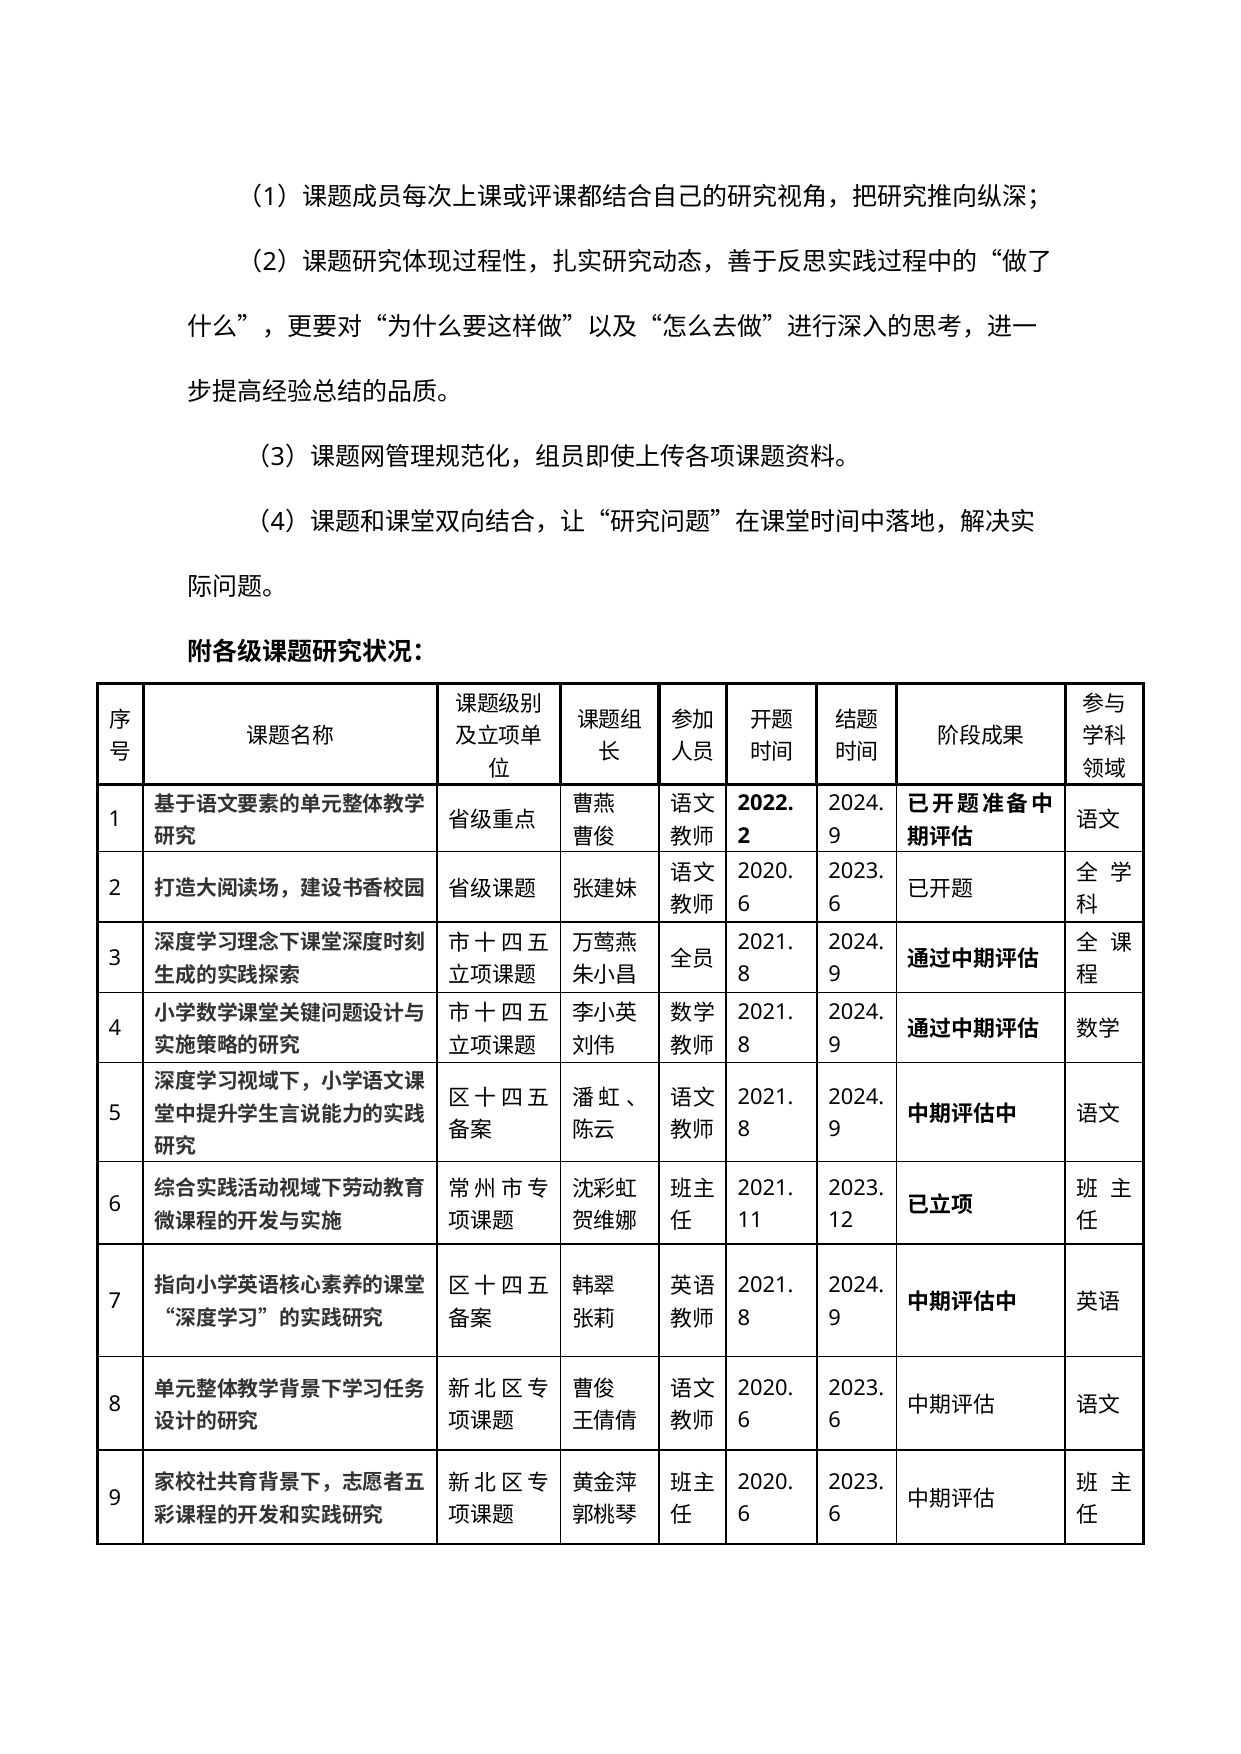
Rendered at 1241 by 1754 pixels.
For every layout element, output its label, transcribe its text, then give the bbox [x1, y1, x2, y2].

table_cell 班主任 [1066, 1162, 1142, 1243]
table_cell 7 [99, 1245, 142, 1356]
table_cell 语文教师 [660, 852, 725, 921]
table_cell 指向小学英语核心素养的课堂“深度学习”的实践研究 [144, 1245, 436, 1356]
table_cell 2024.9 [818, 923, 896, 991]
table_cell 语文教师 [660, 1357, 725, 1449]
table_cell 语文 [1066, 786, 1142, 851]
table_cell 通过中期评估 [897, 993, 1064, 1062]
table_cell 6 [99, 1162, 142, 1243]
table_cell 2020.6 [727, 1357, 816, 1449]
table_cell 1 [99, 786, 142, 851]
table_cell 已立项 [897, 1162, 1064, 1243]
table_cell 2021.8 [727, 1245, 816, 1356]
table_cell 已开题 [897, 852, 1064, 921]
table_cell 通过中期评估 [897, 923, 1064, 991]
table_cell 单元整体教学背景下学习任务设计的研究 [144, 1357, 436, 1449]
table_cell 2024.9 [818, 786, 896, 851]
table_cell 韩翠 张莉 [561, 1245, 658, 1356]
table_cell 张建妹 [561, 852, 658, 921]
table_cell 家校社共育背景下，志愿者五彩课程的开发和实践研究 [144, 1451, 436, 1543]
table_header 开题 时间 [728, 685, 815, 783]
table_cell 中期评估 [897, 1451, 1064, 1543]
table_cell 2021.8 [727, 1063, 816, 1161]
table_cell 黄金萍 郭桃琴 [561, 1451, 658, 1543]
table_cell 班主任 [660, 1162, 725, 1243]
table_cell 已开题准备中期评估 [897, 786, 1064, 851]
table_cell 中期评估中 [897, 1063, 1064, 1161]
table_header 序号 [99, 685, 142, 783]
text （3）课题网管理规范化，组员即使上传各项课题资料。 [187, 422, 1053, 487]
table_cell 数学 [1066, 993, 1142, 1062]
table_cell 小学数学课堂关键问题设计与实施策略的研究 [144, 993, 436, 1062]
table_cell 2021.8 [727, 923, 816, 991]
table_cell 英语 [1066, 1245, 1142, 1356]
table_cell 语文 [1066, 1063, 1142, 1161]
table_cell 4 [99, 993, 142, 1062]
table_cell 打造大阅读场，建设书香校园 [144, 852, 436, 921]
table_cell 语文教师 [660, 786, 725, 851]
table_cell 基于语文要素的单元整体教学研究 [144, 786, 436, 851]
table_cell 班主任 [660, 1451, 725, 1543]
table_cell 2021.8 [727, 993, 816, 1062]
text （4）课题和课堂双向结合，让“研究问题”在课堂时间中落地，解决实际问题。 [187, 487, 1053, 617]
table_cell 2020.6 [727, 1451, 816, 1543]
table_cell 中期评估中 [897, 1245, 1064, 1356]
table_header 结题时间 [818, 685, 895, 783]
table_cell 2024.9 [818, 993, 896, 1062]
table_cell 新北区专项课题 [438, 1357, 560, 1449]
table_cell 语文 [1066, 1357, 1142, 1449]
table_cell 2023.6 [818, 1357, 896, 1449]
table_cell 2 [99, 852, 142, 921]
table_cell 2024.9 [818, 1063, 896, 1161]
table_cell 中期评估 [897, 1357, 1064, 1449]
table_cell 3 [99, 923, 142, 991]
table_header 阶段成果 [898, 685, 1064, 783]
table_cell 省级重点 [438, 786, 560, 851]
table_cell 万莺燕 朱小昌 [561, 923, 658, 991]
text （1）课题成员每次上课或评课都结合自己的研究视角，把研究推向纵深； [187, 162, 1053, 227]
table_header 课题名称 [145, 685, 436, 783]
table_header 参加 人员 [661, 685, 725, 783]
table_cell 9 [99, 1451, 142, 1543]
table_cell 2021.11 [727, 1162, 816, 1243]
table_cell 区十四五备案 [438, 1063, 560, 1161]
text （2）课题研究体现过程性，扎实研究动态，善于反思实践过程中的“做了什么”，更要对“为什么要这样做”以及“怎么去做”进行深入的思考，进一步提高经验总结的品质。 [187, 227, 1053, 422]
table_cell 2020.6 [727, 852, 816, 921]
table_cell 2023.6 [818, 852, 896, 921]
table_cell 市十四五立项课题 [438, 923, 560, 991]
table_cell 区十四五备案 [438, 1245, 560, 1356]
table_cell 2023.6 [818, 1451, 896, 1543]
table_cell 班主任 [1066, 1451, 1142, 1543]
table_cell 市十四五立项课题 [438, 993, 560, 1062]
table_cell 2024.9 [818, 1245, 896, 1356]
table_cell 2022.2 [727, 786, 816, 851]
table_cell 2023.12 [818, 1162, 896, 1243]
table_cell 曹燕 曹俊 [561, 786, 658, 851]
table_cell 5 [99, 1063, 142, 1161]
table_header 参与学科 领域 [1067, 685, 1142, 783]
table_cell 李小英 刘伟 [561, 993, 658, 1062]
table_cell 语文教师 [660, 1063, 725, 1161]
table_cell 全课程 [1066, 923, 1142, 991]
table_header 课题级别及立项单位 [439, 685, 559, 783]
table_cell 数学教师 [660, 993, 725, 1062]
table_cell 新北区专项课题 [438, 1451, 560, 1543]
table_cell 常州市专项课题 [438, 1162, 560, 1243]
table_cell 曹俊 王倩倩 [561, 1357, 658, 1449]
table_cell 综合实践活动视域下劳动教育微课程的开发与实施 [144, 1162, 436, 1243]
text 附各级课题研究状况： [187, 617, 1053, 682]
table_cell 深度学习视域下，小学语文课堂中提升学生言说能力的实践研究 [144, 1063, 436, 1161]
table_cell 8 [99, 1357, 142, 1449]
table_cell 潘虹、陈云 [561, 1063, 658, 1161]
table_cell 全员 [660, 923, 725, 991]
table_cell 沈彩虹 贺维娜 [561, 1162, 658, 1243]
table_header 课题组长 [562, 685, 657, 783]
table_cell 全学科 [1066, 852, 1142, 921]
table_cell 英语教师 [660, 1245, 725, 1356]
table_cell 深度学习理念下课堂深度时刻生成的实践探索 [144, 923, 436, 991]
table_cell 省级课题 [438, 852, 560, 921]
